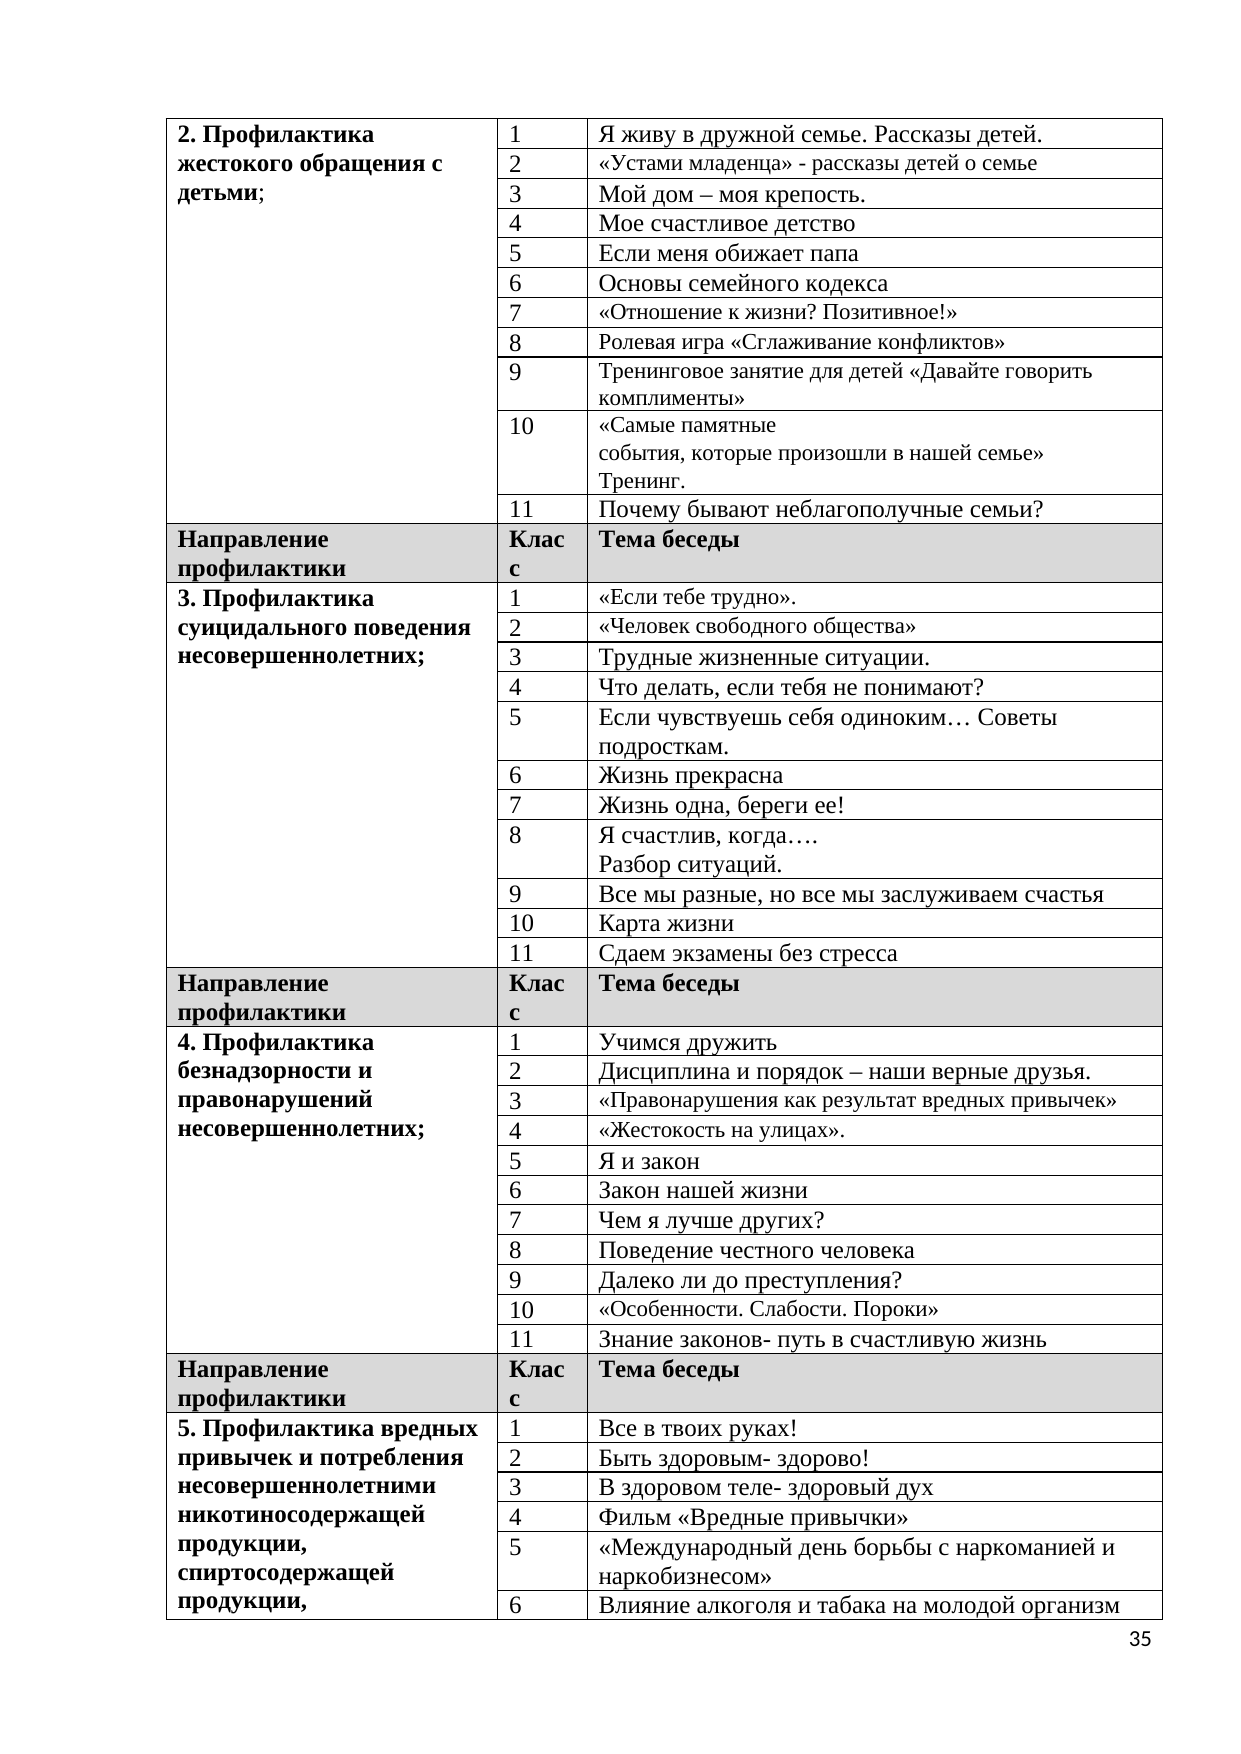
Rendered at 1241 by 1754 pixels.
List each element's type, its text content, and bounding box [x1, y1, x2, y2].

table_cell 7 [498, 1205, 587, 1234]
table_cell Направление профилактики [167, 968, 497, 1026]
table_cell 9 [498, 1265, 587, 1294]
table_cell В здоровом теле- здоровый дух [588, 1473, 1162, 1501]
table_cell Мое счастливое детство [588, 209, 1162, 237]
table_cell 3. Профилактика суицидального поведения несовершеннолетних; [167, 583, 497, 967]
table_cell Дисциплина и порядок – наши верные друзья. [588, 1056, 1162, 1085]
table_cell «Правонарушения как результат вредных привычек» [588, 1086, 1162, 1115]
table_cell Тема беседы [588, 1354, 1162, 1412]
table_cell Тема беседы [588, 524, 1162, 582]
table_cell 2 [498, 1443, 587, 1471]
table_cell «Особенности. Слабости. Пороки» [588, 1295, 1162, 1323]
table_cell 1 [498, 1413, 587, 1442]
table_cell «Самые памятные события, которые произошли в нашей семье» Тренинг. [588, 411, 1162, 493]
table_cell Класс [498, 1354, 587, 1412]
table_cell Трудные жизненные ситуации. [588, 643, 1162, 671]
table_cell 4 [498, 672, 587, 701]
table_cell Тренинговое занятие для детей «Давайте говорить комплименты» [745, 358, 1162, 410]
table_cell 4 [498, 1116, 587, 1145]
table_cell 2. Профилактика жестокого обращения с детьми; [167, 119, 497, 523]
table_cell Все в твоих руках! [588, 1413, 1162, 1442]
table_cell Если чувствуешь себя одиноким… Советы подросткам. [588, 702, 1162, 759]
table_cell 10 [498, 411, 587, 493]
table_cell Сдаем экзамены без стресса [588, 938, 1162, 967]
table_cell 10 [498, 909, 587, 937]
table_cell 6 [498, 268, 587, 297]
table_cell Чем я лучше других? [588, 1205, 1162, 1234]
table_cell 3 [498, 179, 587, 207]
table_cell Основы семейного кодекса [588, 268, 1162, 297]
table_cell 11 [498, 938, 587, 967]
table_cell «Отношение к жизни? Позитивное!» [588, 298, 1162, 327]
table_cell Класс [498, 968, 587, 1026]
table_cell Карта жизни [588, 909, 1162, 937]
table_cell Жизнь одна, береги ее! [588, 790, 1162, 819]
table_cell Далеко ли до преступления? [588, 1265, 1162, 1294]
table_cell Я счастлив, когда…. Разбор ситуаций. [588, 820, 1162, 878]
table_cell 8 [498, 820, 587, 878]
table_cell 5 [498, 1532, 587, 1589]
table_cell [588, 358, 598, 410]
table_cell 6 [498, 761, 587, 789]
table_cell 5. Профилактика вредных привычек и потребления несовершеннолетними никотиносодержащей продукции, спиртосодержащей продукции, немедицинского потребления наркотических средств, психотропных и психоактивных веществ и их аналогов; [167, 1413, 497, 1619]
table_cell Жизнь прекрасна [588, 761, 1162, 789]
table_cell Учимся дружить [588, 1027, 1162, 1055]
table_cell Направление профилактики [167, 1354, 497, 1412]
table_cell Что делать, если тебя не понимают? [588, 672, 1162, 701]
table_cell 4 [498, 209, 587, 237]
table_cell Я и закон [588, 1146, 1162, 1174]
table_cell Тема беседы [588, 968, 1162, 1026]
table_cell «Устами младенца» - рассказы детей о семье [588, 149, 1162, 178]
table_cell Ролевая игра «Сглаживание конфликтов» [588, 328, 1162, 356]
table_cell Поведение честного человека [588, 1235, 1162, 1264]
table_cell 4 [498, 1502, 587, 1531]
table_cell 5 [498, 1146, 587, 1174]
table_cell Класс [498, 524, 587, 582]
table_cell Фильм «Вредные привычки» [588, 1502, 1162, 1531]
table_cell 2 [498, 1056, 587, 1085]
table_cell 3 [498, 1086, 587, 1115]
table_cell 4. Профилактика безнадзорности и правонарушений несовершеннолетних; [167, 1027, 497, 1353]
table_cell Я живу в дружной семье. Рассказы детей. [588, 119, 1162, 148]
table_cell Если меня обижает папа [588, 238, 1162, 267]
table_cell 9 [498, 879, 587, 907]
table_cell 5 [498, 702, 587, 759]
table_cell 8 [498, 328, 587, 356]
table_cell «Если тебе трудно». [588, 583, 1162, 612]
table_cell 8 [498, 1235, 587, 1264]
table_cell Быть здоровым- здорово! [588, 1443, 1162, 1471]
table_cell 1 [498, 119, 587, 148]
table_cell Почему бывают неблагополучные семьи? [588, 495, 1162, 523]
table_cell 2 [498, 613, 587, 641]
table_cell «Жестокость на улицах». [588, 1116, 1162, 1145]
table_cell Направление профилактики [167, 524, 497, 582]
table_cell 1 [498, 583, 587, 612]
table_cell 3 [498, 643, 587, 671]
table_cell 11 [498, 1325, 587, 1353]
table_cell 10 [498, 1295, 587, 1323]
table_cell Влияние алкоголя и табака на молодой организм [588, 1591, 1162, 1619]
table_cell 6 [498, 1591, 587, 1619]
table_cell Знание законов- путь в счастливую жизнь [588, 1325, 1162, 1353]
table_cell Закон нашей жизни [588, 1176, 1162, 1204]
table_cell 3 [498, 1473, 587, 1501]
table_cell 6 [498, 1176, 587, 1204]
table_cell 11 [498, 495, 587, 523]
table_cell 7 [498, 298, 587, 327]
table_cell Мой дом – моя крепость. [588, 179, 1162, 207]
table_cell «Человек свободного общества» [588, 613, 1162, 641]
table_cell 2 [498, 149, 587, 178]
table_cell 9 [498, 358, 587, 410]
table_cell «Международный день борьбы с наркоманией и наркобизнесом» [588, 1532, 1162, 1589]
table_cell 1 [498, 1027, 587, 1055]
table_cell 5 [498, 238, 587, 267]
table_cell 7 [498, 790, 587, 819]
table_cell Все мы разные, но все мы заслуживаем счастья [588, 879, 1162, 907]
